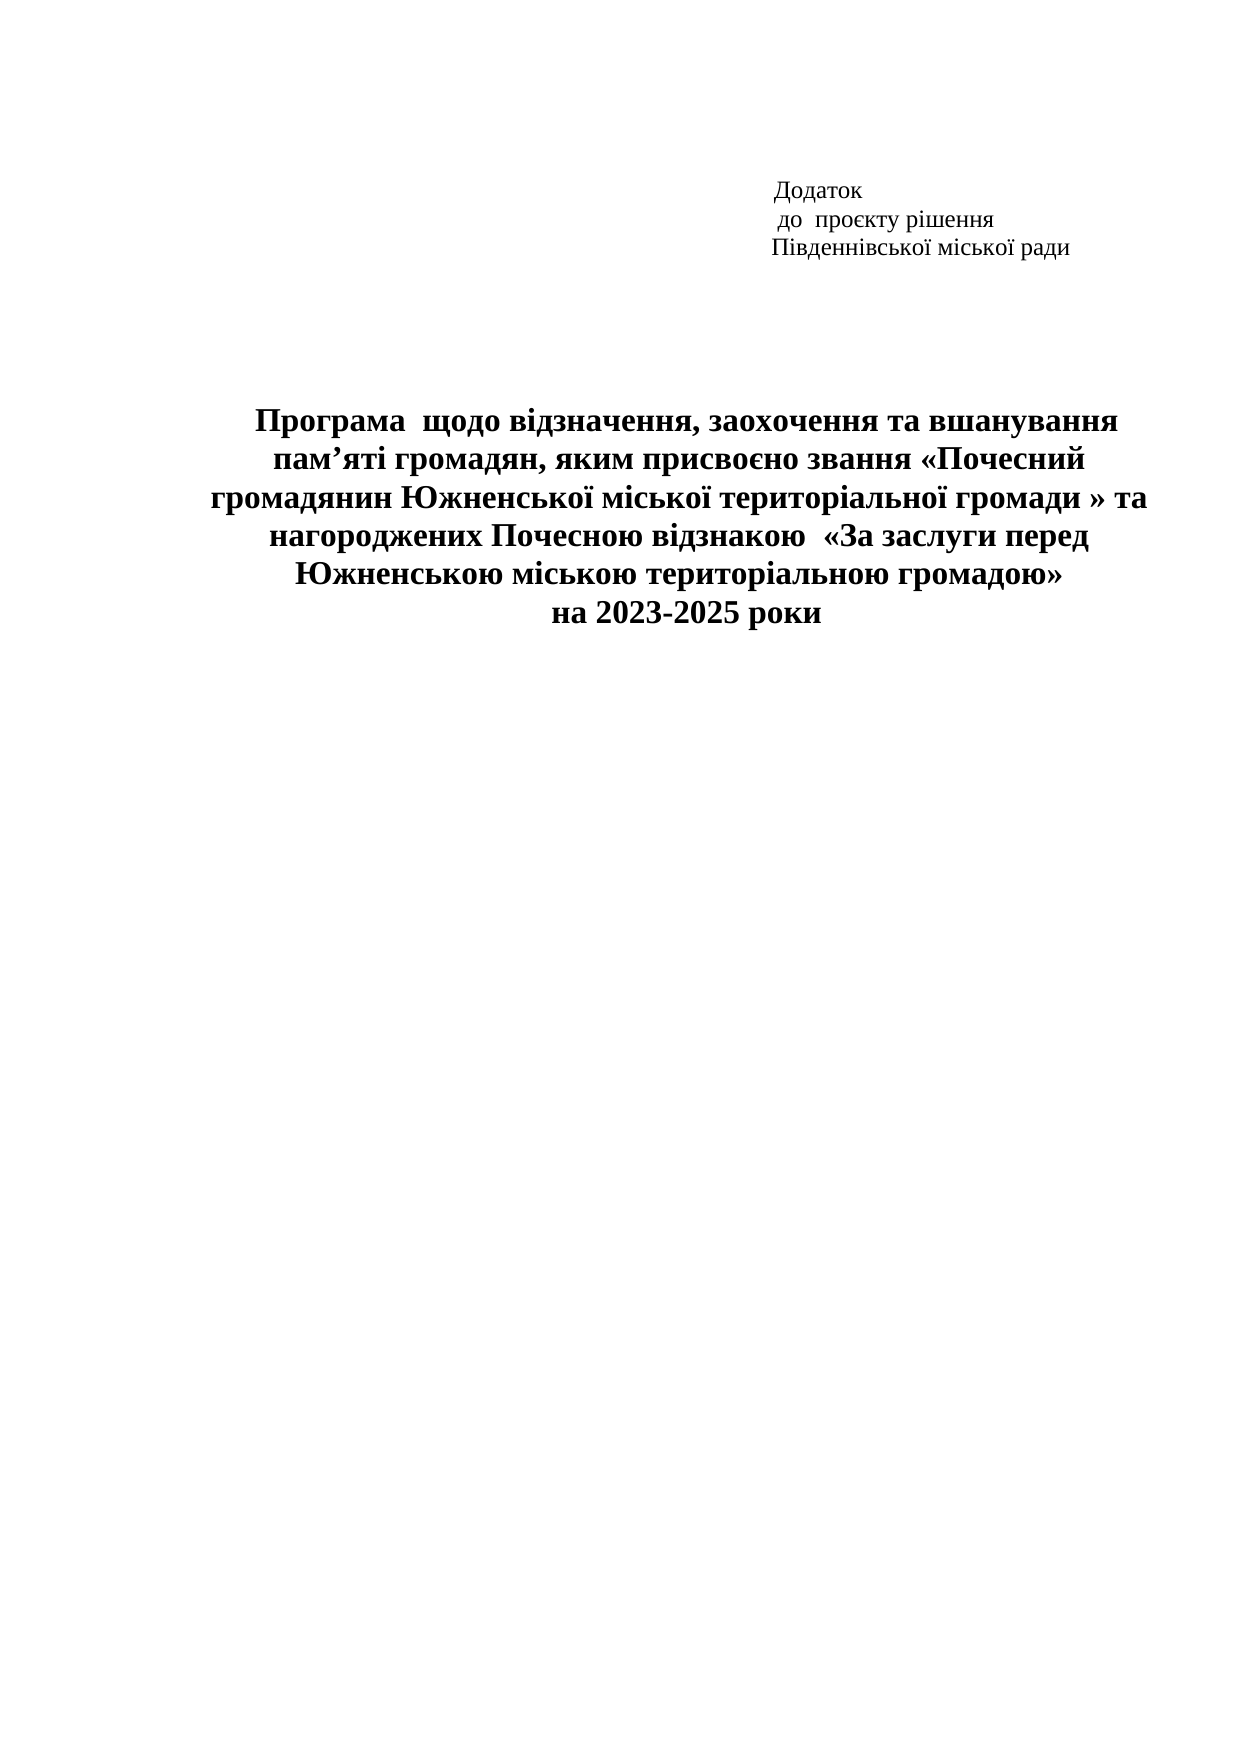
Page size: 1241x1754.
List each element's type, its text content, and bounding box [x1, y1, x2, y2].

list Програма щодо відзначення, заохочення та вшанування пам’яті громадян, яким присвоєно звання «Почесний громадянин Южненської міської територіальної громади » та нагороджених Почесною відзнакою «За заслуги перед Южненською міською територіальною громадою» [207, 400, 1152, 592]
text Південнівської міської ради [177, 232, 1152, 261]
text до проєкту рішення [177, 204, 1152, 232]
list на 2023-2025 роки [207, 592, 1152, 630]
text Додаток [325, 175, 1152, 204]
